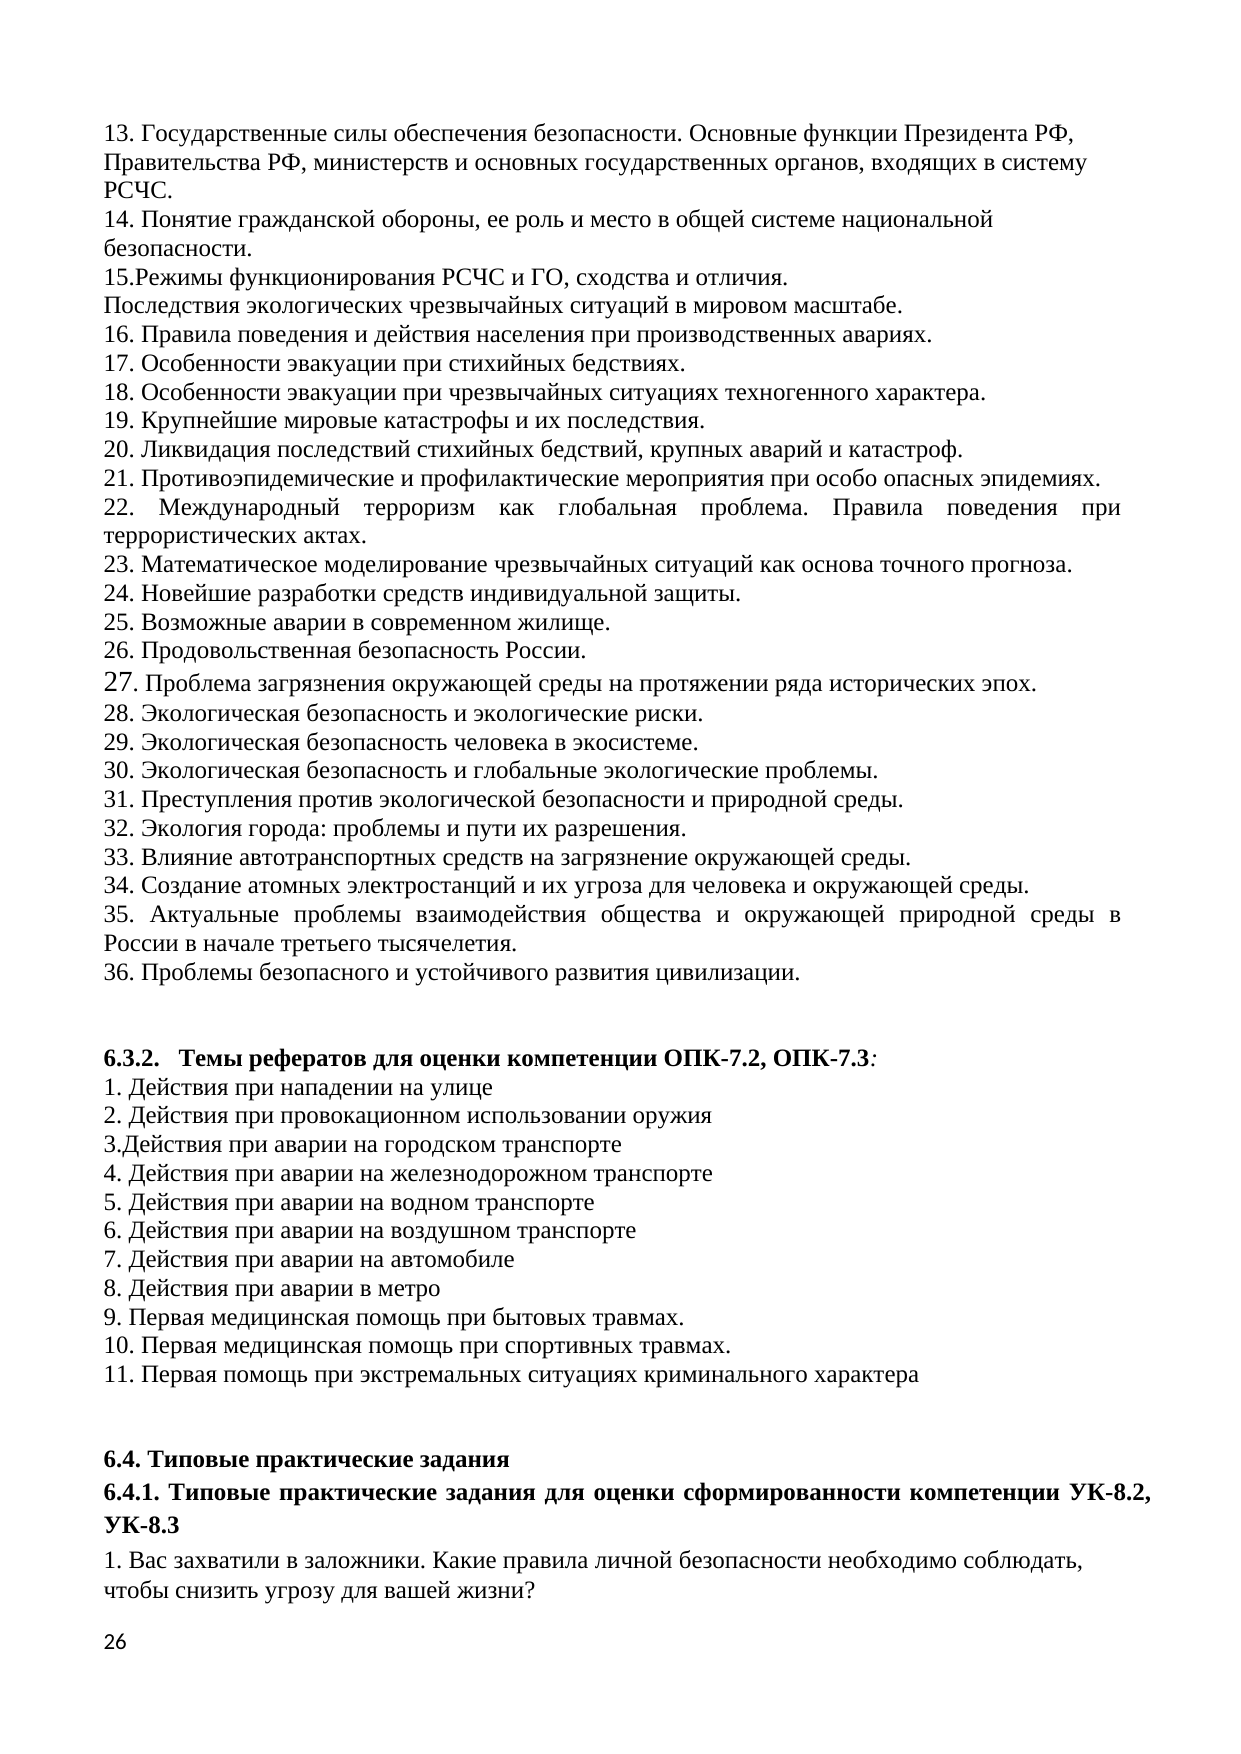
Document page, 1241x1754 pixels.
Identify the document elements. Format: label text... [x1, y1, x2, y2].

text 15.Режимы функционирования РСЧС и ГО, сходства и отличия. [103, 262, 1122, 291]
list Темы рефератов для оценки компетенции ОПК-7.2, ОПК-7.3: [103, 1043, 1122, 1072]
list 6.4. Типовые практические задания [103, 1444, 1152, 1472]
text 9. Первая медицинская помощь при бытовых травмах. [103, 1302, 1122, 1330]
text 18. Особенности эвакуации при чрезвычайных ситуациях техногенного характера. [103, 377, 1122, 406]
text 34. Создание атомных электростанций и их угроза для человека и окружающей среды. [103, 870, 1122, 899]
text 6. Действия при аварии на воздушном транспорте [103, 1215, 1122, 1244]
text 21. Противоэпидемические и профилактические мероприятия при особо опасных эпидемиях. [103, 463, 1122, 492]
text 36. Проблемы безопасного и устойчивого развития цивилизации. [103, 957, 1122, 985]
text 5. Действия при аварии на водном транспорте [103, 1187, 1122, 1215]
text 19. Крупнейшие мировые катастрофы и их последствия. [103, 406, 1122, 434]
text 26. Продовольственная безопасность России. [103, 636, 1122, 664]
text 2. Действия при провокационном использовании оружия [103, 1100, 1122, 1129]
text 22. Международный терроризм как глобальная проблема. Правила поведения при террористических актах. [103, 492, 1122, 549]
text 4. Действия при аварии на железнодорожном транспорте [103, 1158, 1122, 1187]
text 31. Преступления против экологической безопасности и природной среды. [103, 784, 1122, 813]
text 8. Действия при аварии в метро [103, 1273, 1122, 1302]
text 13. Государственные силы обеспечения безопасности. Основные функции Президента РФ, Правительства РФ, министерств и основных государственных органов, входящих в систему РСЧС. [103, 118, 1122, 204]
text 11. Первая помощь при экстремальных ситуациях криминального характера [103, 1359, 1122, 1388]
text 33. Влияние автотранспортных средств на загрязнение окружающей среды. [103, 842, 1122, 870]
text 29. Экологическая безопасность человека в экосистеме. [103, 727, 1122, 755]
text 28. Экологическая безопасность и экологические риски. [103, 698, 1122, 727]
text 24. Новейшие разработки средств индивидуальной защиты. [103, 578, 1122, 607]
text 20. Ликвидация последствий стихийных бедствий, крупных аварий и катастроф. [103, 434, 1122, 463]
text 14. Понятие гражданской обороны, ее роль и место в общей системе национальной безопасности. [103, 204, 1122, 262]
text Последствия экологических чрезвычайных ситуаций в мировом масштабе. [103, 291, 1122, 319]
text 10. Первая медицинская помощь при спортивных травмах. [103, 1330, 1122, 1359]
text 35. Актуальные проблемы взаимодействия общества и окружающей природной среды в России в начале третьего тысячелетия. [103, 899, 1122, 957]
text 7. Действия при аварии на автомобиле [103, 1244, 1122, 1273]
text 16. Правила поведения и действия населения при производственных авариях. [103, 319, 1122, 348]
text 3.Действия при аварии на городском транспорте [103, 1129, 1122, 1158]
list 6.4.1. Типовые практические задания для оценки сформированности компетенции УК-8.2, УК-8.3 [103, 1477, 1152, 1538]
text 1. Действия при нападении на улице [103, 1072, 1122, 1100]
text 17. Особенности эвакуации при стихийных бедствиях. [103, 348, 1122, 377]
text 25. Возможные аварии в современном жилище. [103, 607, 1122, 636]
text 30. Экологическая безопасность и глобальные экологические проблемы. [103, 755, 1122, 784]
text 23. Математическое моделирование чрезвычайных ситуаций как основа точного прогноза. [103, 549, 1122, 578]
text 27. Проблема загрязнения окружающей среды на протяжении ряда исторических эпох. [103, 664, 1122, 698]
text 32. Экология города: проблемы и пути их разрешения. [103, 813, 1122, 842]
text 1. Вас захватили в заложники. Какие правила личной безопасности необходимо соблюдать, чтобы снизить угрозу для вашей жизни? [103, 1543, 1122, 1604]
